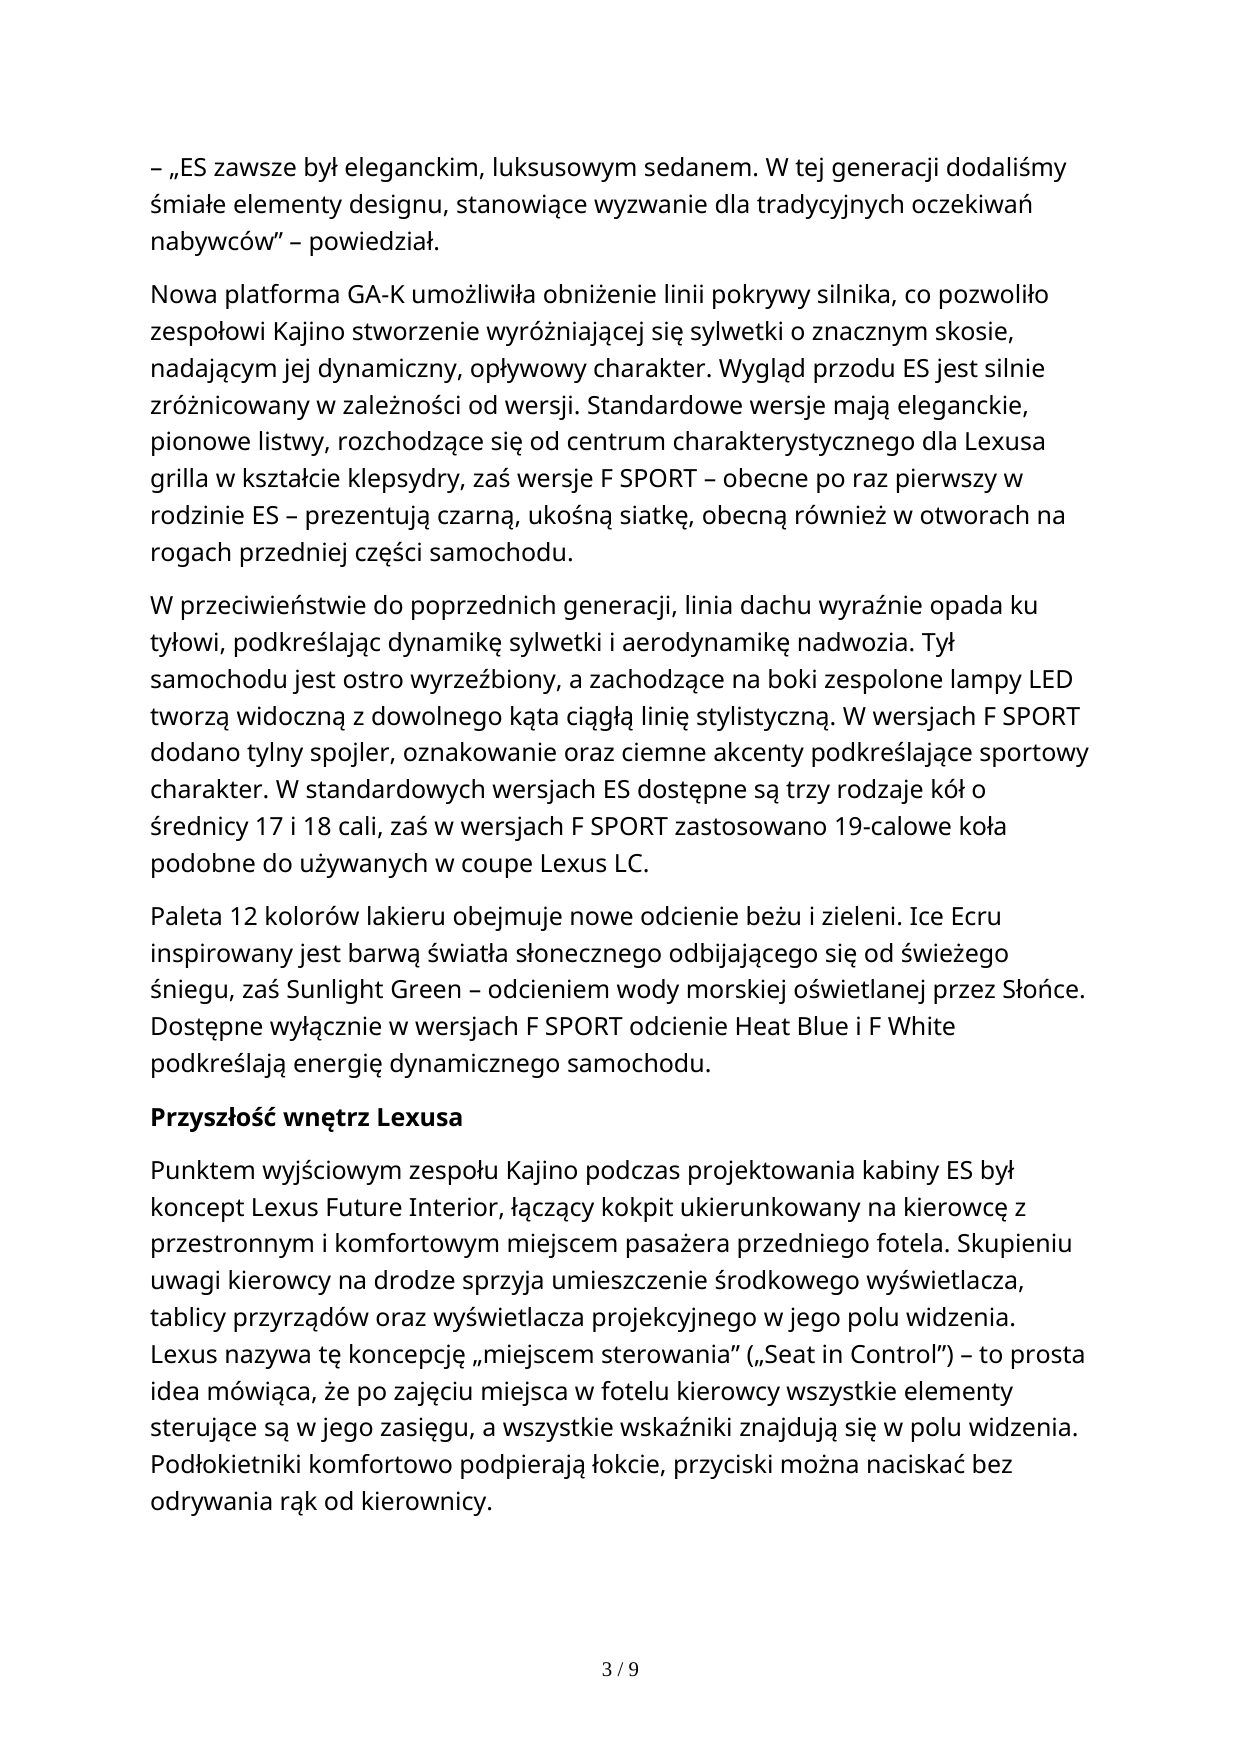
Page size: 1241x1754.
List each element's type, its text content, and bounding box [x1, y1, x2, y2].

text W przeciwieństwie do poprzednich generacji, linia dachu wyraźnie opada ku tyłowi, podkreślając dynamikę sylwetki i aerodynamikę nadwozia. Tył samochodu jest ostro wyrzeźbiony, a zachodzące na boki zespolone lampy LED tworzą widoczną z dowolnego kąta ciągłą linię stylistyczną. W wersjach F SPORT dodano tylny spojler, oznakowanie oraz ciemne akcenty podkreślające sportowy charakter. W standardowych wersjach ES dostępne są trzy rodzaje kół o średnicy 17 i 18 cali, zaś w wersjach F SPORT zastosowano 19-calowe koła podobne do używanych w coupe Lexus LC. [150, 588, 1090, 879]
text – „ES zawsze był eleganckim, luksusowym sedanem. W tej generacji dodaliśmy śmiałe elementy designu, stanowiące wyzwanie dla tradycyjnych oczekiwań nabywców” – powiedział. [150, 150, 1090, 258]
text Przyszłość wnętrz Lexusa [150, 1099, 1090, 1133]
text Punktem wyjściowym zespołu Kajino podczas projektowania kabiny ES był koncept Lexus Future Interior, łączący kokpit ukierunkowany na kierowcę z przestronnym i komfortowym miejscem pasażera przedniego fotela. Skupieniu uwagi kierowcy na drodze sprzyja umieszczenie środkowego wyświetlacza, tablicy przyrządów oraz wyświetlacza projekcyjnego w jego polu widzenia. Lexus nazywa tę koncepcję „miejscem sterowania” („Seat in Control”) – to prosta idea mówiąca, że po zajęciu miejsca w fotelu kierowcy wszystkie elementy sterujące są w jego zasięgu, a wszystkie wskaźniki znajdują się w polu widzenia. Podłokietniki komfortowo podpierają łokcie, przyciski można naciskać bez odrywania rąk od kierownicy. [150, 1153, 1090, 1518]
text Paleta 12 kolorów lakieru obejmuje nowe odcienie beżu i zieleni. Ice Ecru inspirowany jest barwą światła słonecznego odbijającego się od świeżego śniegu, zaś Sunlight Green – odcieniem wody morskiej oświetlanej przez Słońce. Dostępne wyłącznie w wersjach F SPORT odcienie Heat Blue i F White podkreślają energię dynamicznego samochodu. [150, 899, 1090, 1080]
text Nowa platforma GA-K umożliwiła obniżenie linii pokrywy silnika, co pozwoliło zespołowi Kajino stworzenie wyróżniającej się sylwetki o znacznym skosie, nadającym jej dynamiczny, opływowy charakter. Wygląd przodu ES jest silnie zróżnicowany w zależności od wersji. Standardowe wersje mają eleganckie, pionowe listwy, rozchodzące się od centrum charakterystycznego dla Lexusa grilla w kształcie klepsydry, zaś wersje F SPORT – obecne po raz pierwszy w rodzinie ES – prezentują czarną, ukośną siatkę, obecną również w otworach na rogach przedniej części samochodu. [150, 277, 1090, 568]
